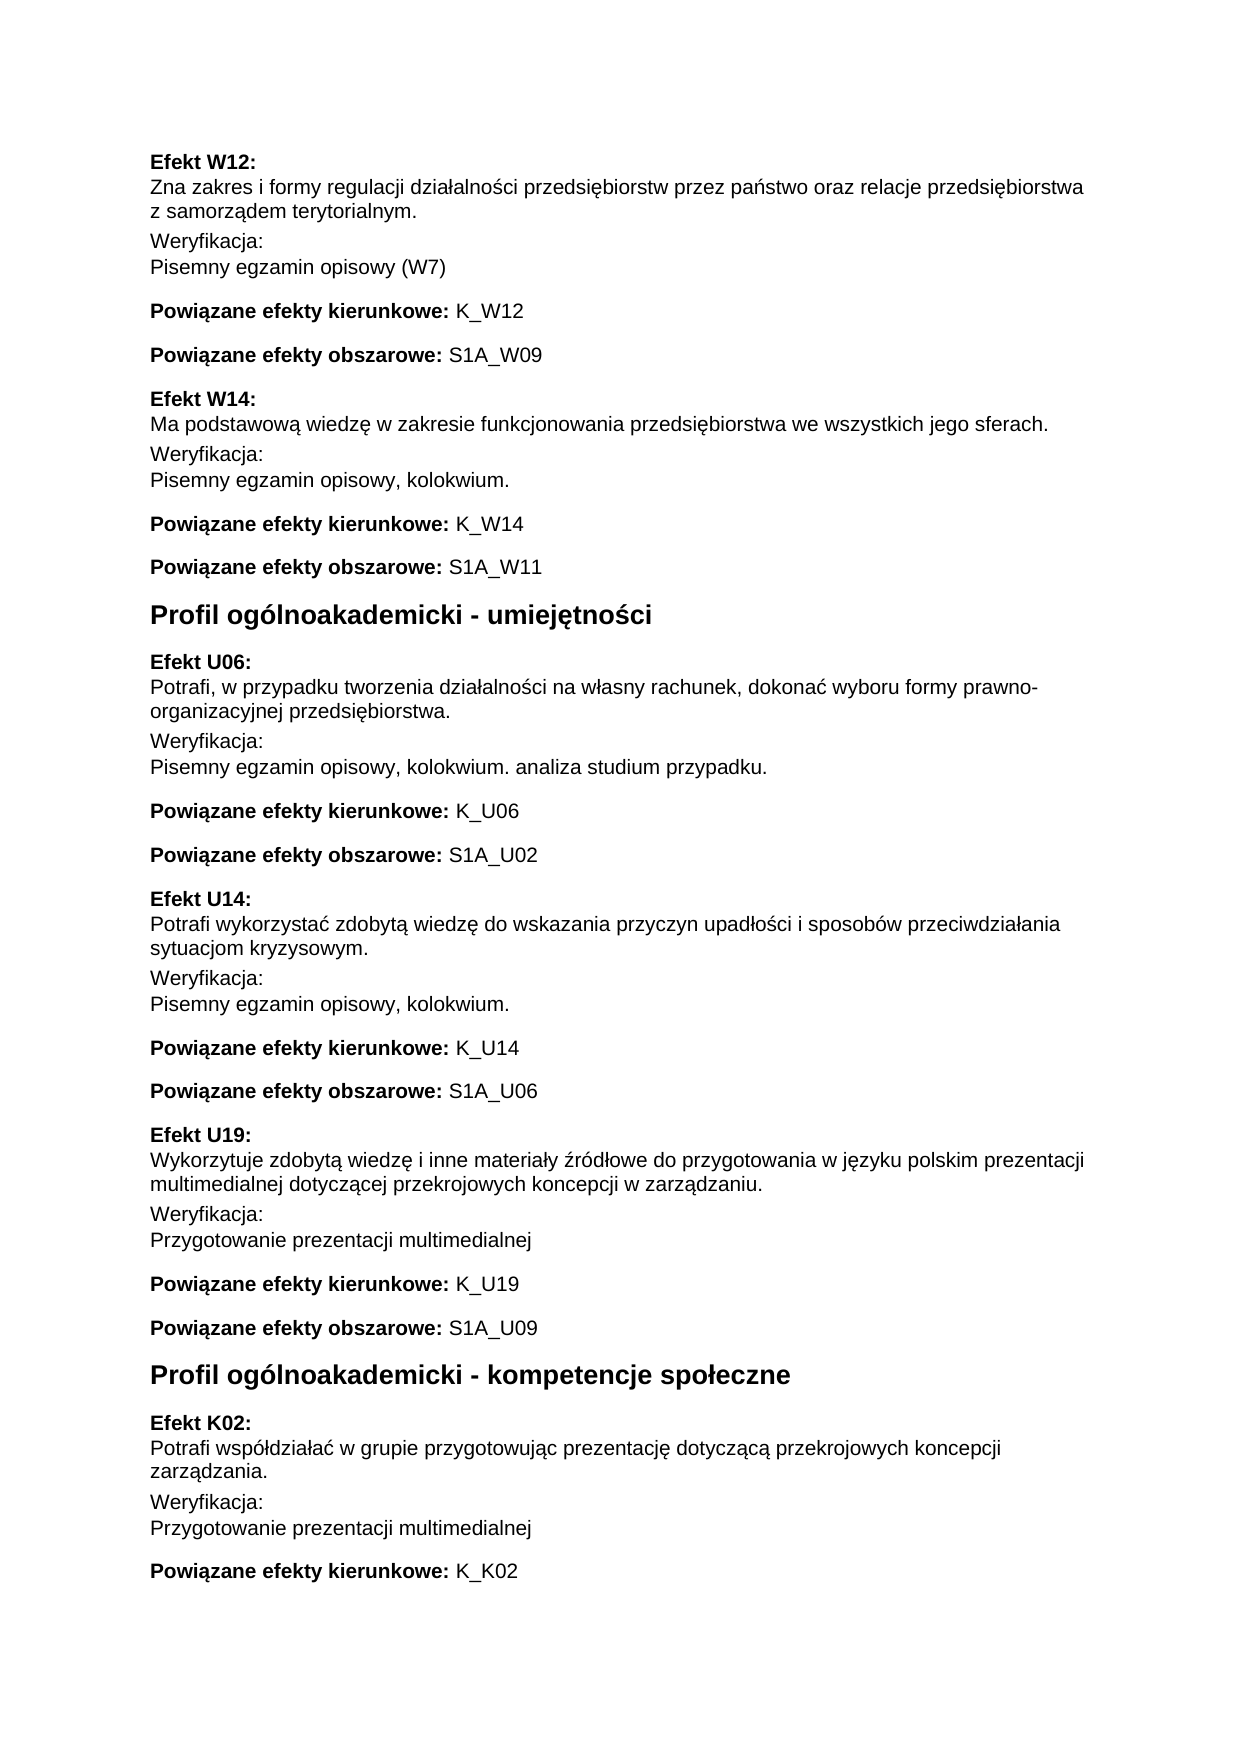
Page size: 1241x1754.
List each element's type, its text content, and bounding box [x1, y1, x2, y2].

text Ma podstawową wiedzę w zakresie funkcjonowania przedsiębiorstwa we wszystkich jego sferach. [150, 411, 1090, 435]
text Przygotowanie prezentacji multimedialnej [150, 1516, 1090, 1539]
text Wykorzytuje zdobytą wiedzę i inne materiały źródłowe do przygotowania w języku polskim prezentacji multimedialnej dotyczącej przekrojowych koncepcji w zarządzaniu. [150, 1148, 1090, 1196]
text Potrafi współdziałać w grupie przygotowując prezentację dotyczącą przekrojowych koncepcji zarządzania. [150, 1435, 1090, 1483]
text Powiązane efekty kierunkowe: K_W14 [150, 511, 1090, 535]
text Potrafi wykorzystać zdobytą wiedzę do wskazania przyczyn upadłości i sposobów przeciwdziałania sytuacjom kryzysowym. [150, 911, 1090, 959]
text Powiązane efekty obszarowe: S1A_W09 [150, 343, 1090, 367]
text Weryfikacja: [150, 229, 1090, 253]
text Pisemny egzamin opisowy, kolokwium. analiza studium przypadku. [150, 755, 1090, 779]
text Efekt K02: [150, 1410, 1090, 1434]
text Powiązane efekty kierunkowe: K_U06 [150, 799, 1090, 823]
text Powiązane efekty kierunkowe: K_U19 [150, 1272, 1090, 1296]
text Efekt W14: [150, 386, 1090, 410]
text Powiązane efekty obszarowe: S1A_U09 [150, 1316, 1090, 1339]
text Potrafi, w przypadku tworzenia działalności na własny rachunek, dokonać wyboru formy prawno-organizacyjnej przedsiębiorstwa. [150, 675, 1090, 723]
text Weryfikacja: [150, 1489, 1090, 1513]
text Weryfikacja: [150, 966, 1090, 989]
text Powiązane efekty obszarowe: S1A_U06 [150, 1079, 1090, 1103]
subtitle Profil ogólnoakademicki - umiejętności [150, 599, 1090, 630]
text Weryfikacja: [150, 729, 1090, 753]
text Efekt W12: [150, 150, 1090, 174]
text Weryfikacja: [150, 1202, 1090, 1226]
text Efekt U19: [150, 1123, 1090, 1147]
text Zna zakres i formy regulacji działalności przedsiębiorstw przez państwo oraz relacje przedsiębiorstwa z samorządem terytorialnym. [150, 175, 1090, 223]
text Powiązane efekty obszarowe: S1A_U02 [150, 843, 1090, 867]
text Weryfikacja: [150, 442, 1090, 466]
text Efekt U14: [150, 886, 1090, 910]
text Efekt U06: [150, 650, 1090, 674]
text Powiązane efekty kierunkowe: K_U14 [150, 1035, 1090, 1059]
text Przygotowanie prezentacji multimedialnej [150, 1228, 1090, 1252]
text Powiązane efekty obszarowe: S1A_W11 [150, 555, 1090, 579]
text Powiązane efekty kierunkowe: K_W12 [150, 299, 1090, 323]
text Pisemny egzamin opisowy, kolokwium. [150, 992, 1090, 1016]
subtitle Profil ogólnoakademicki - kompetencje społeczne [150, 1359, 1090, 1391]
text Pisemny egzamin opisowy (W7) [150, 255, 1090, 279]
text Pisemny egzamin opisowy, kolokwium. [150, 468, 1090, 492]
text Powiązane efekty kierunkowe: K_K02 [150, 1559, 1090, 1583]
